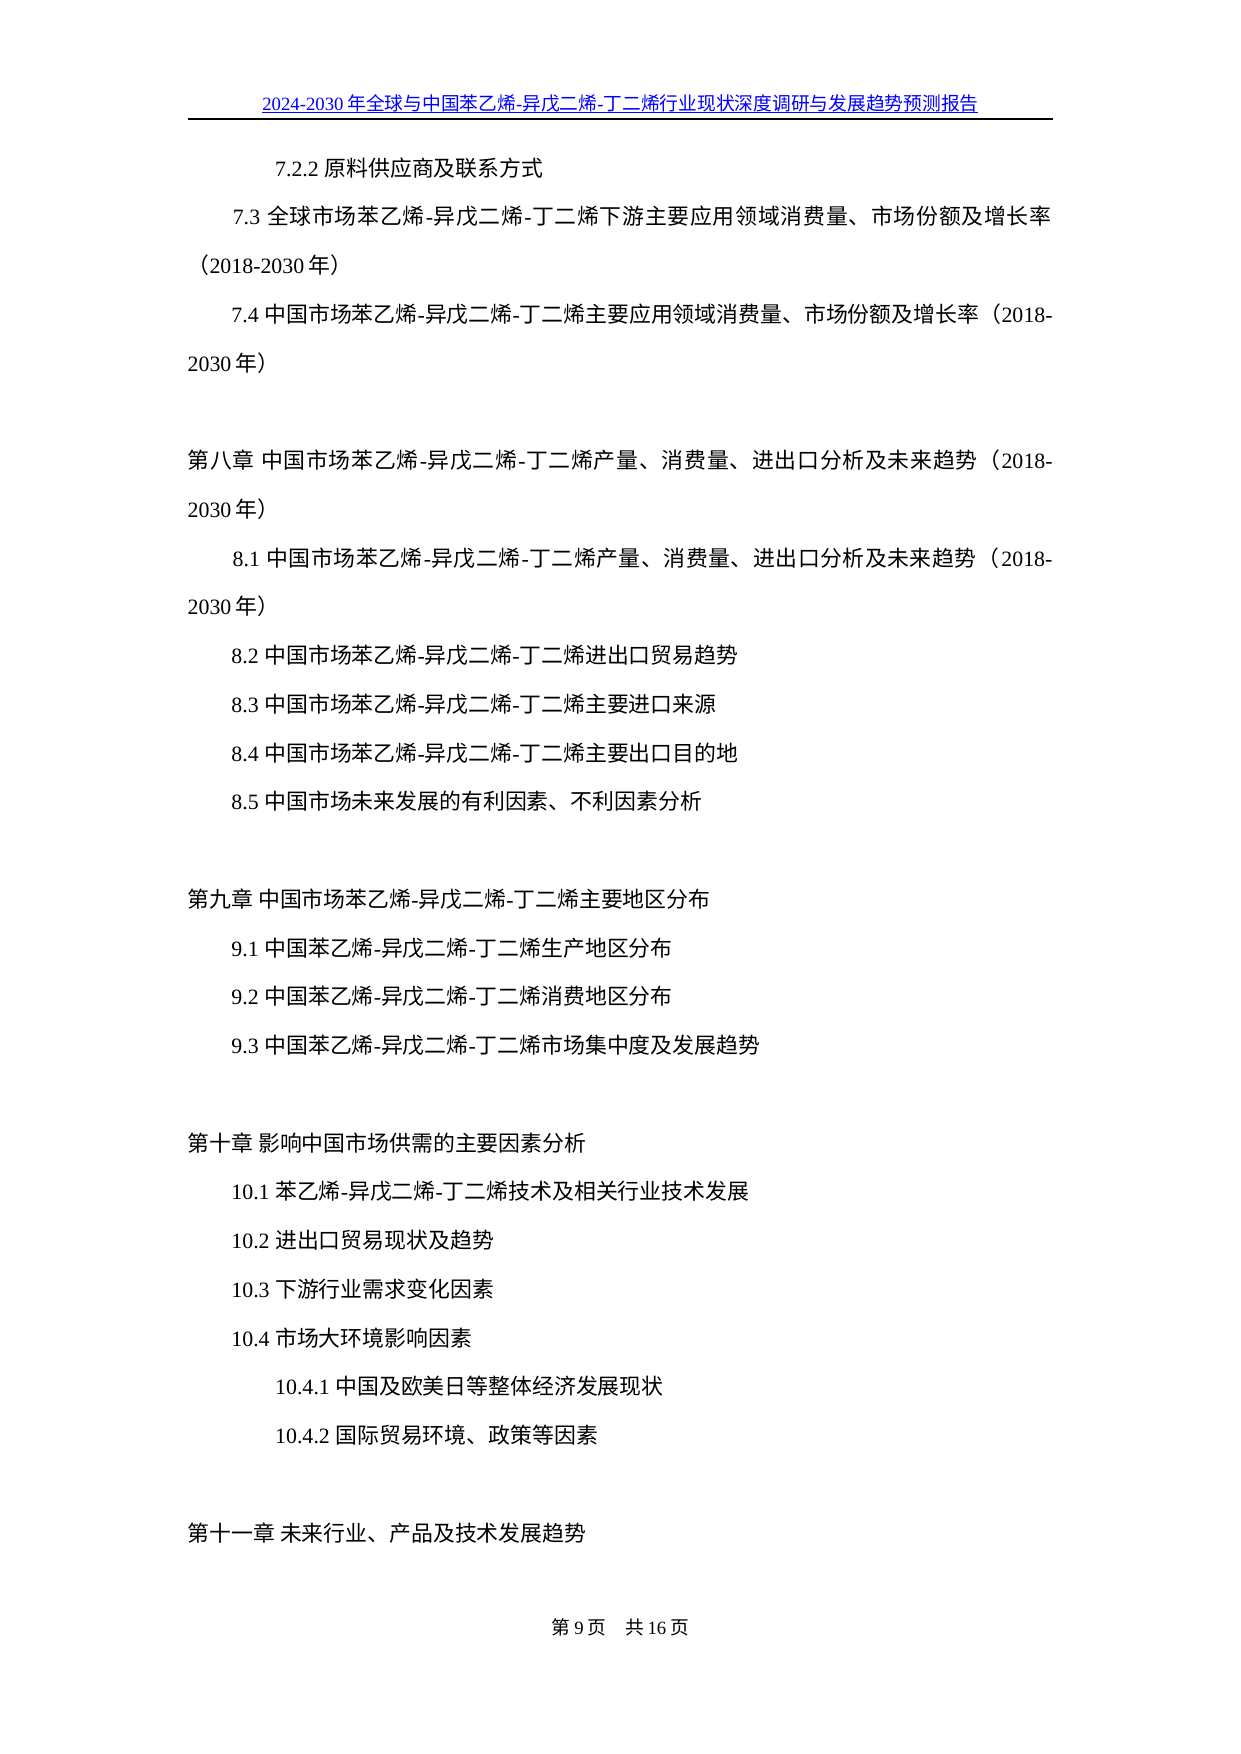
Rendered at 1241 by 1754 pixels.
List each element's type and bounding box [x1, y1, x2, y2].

text [187, 150, 1053, 1548]
